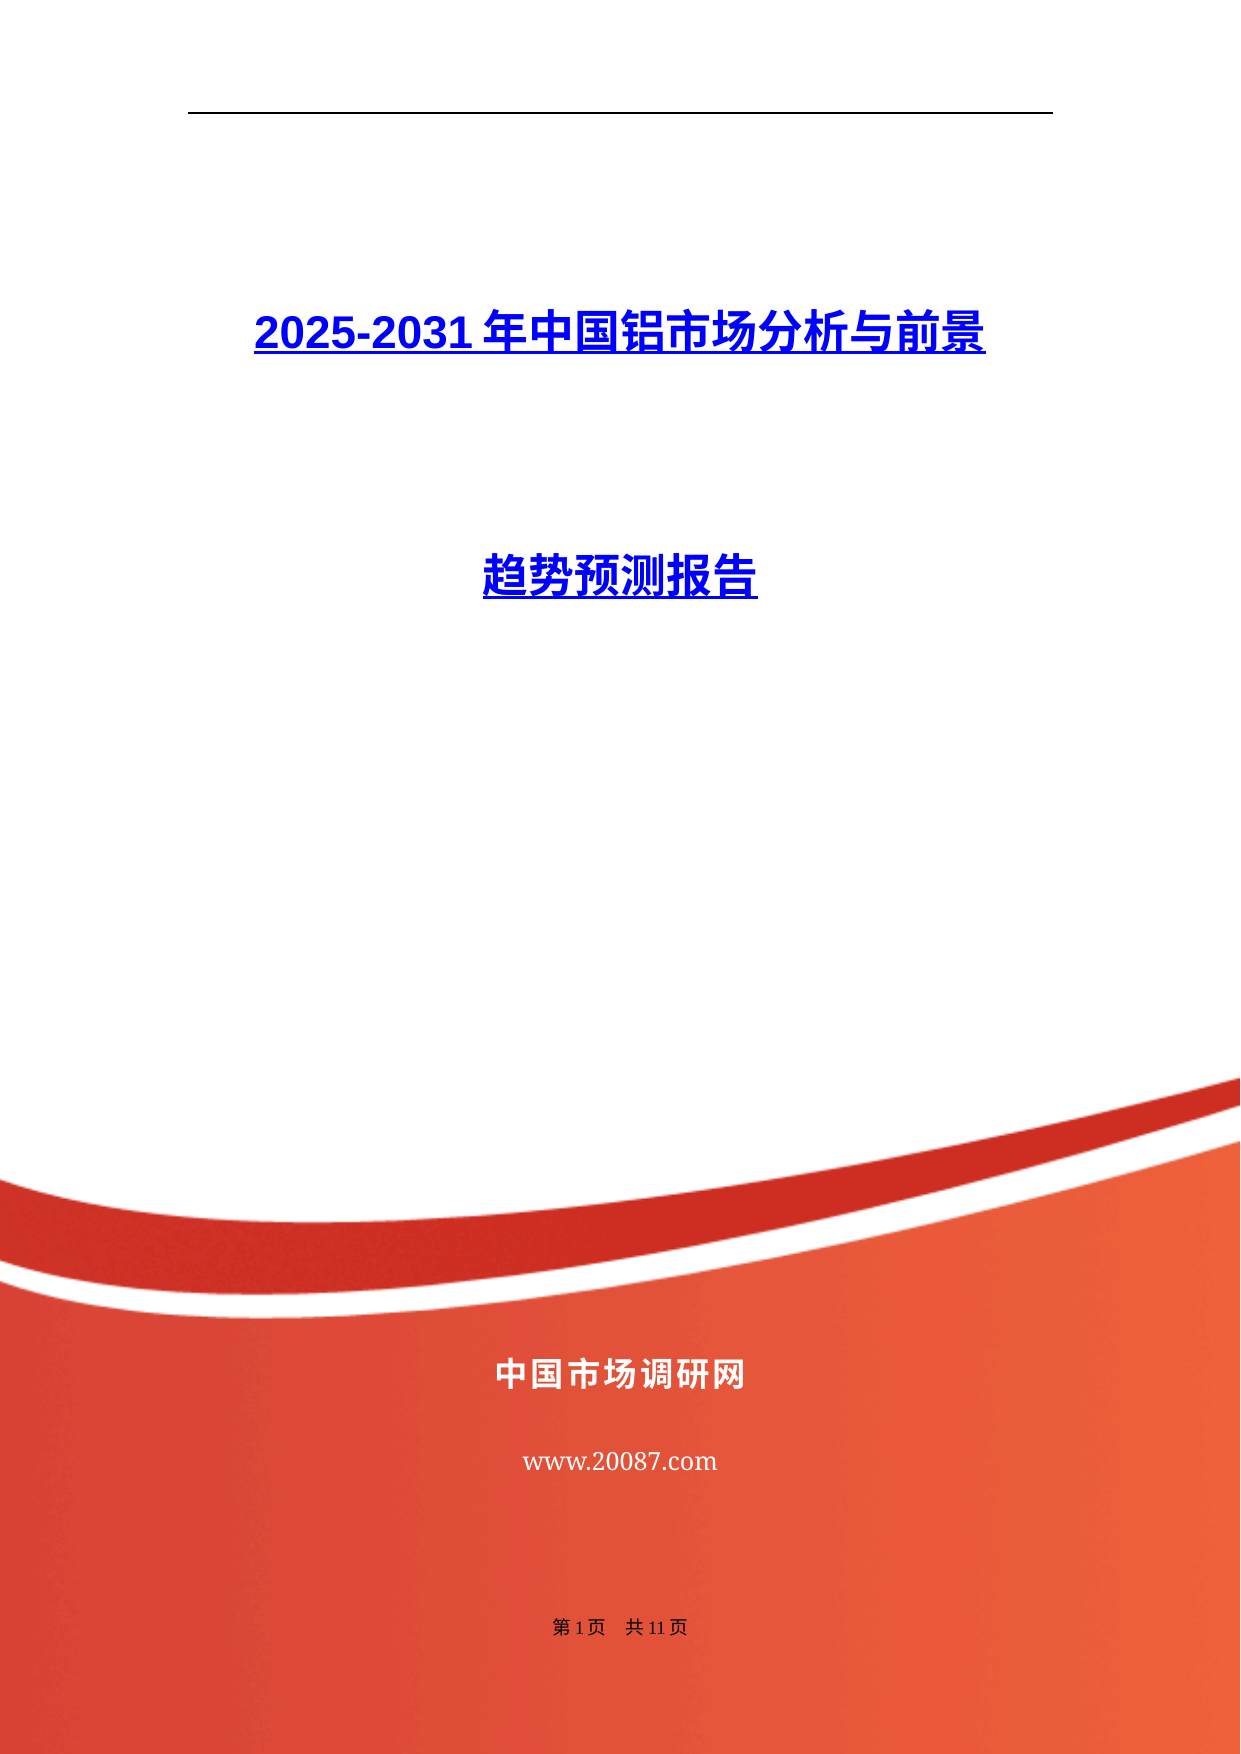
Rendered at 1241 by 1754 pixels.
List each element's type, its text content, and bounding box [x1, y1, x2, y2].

table_header 2025-2031年中国铝市场分析与前景趋势预测报告 [188, 207, 1053, 773]
picture [0, 1006, 1241, 1754]
text www.20087.com [187, 1428, 1053, 1493]
subtitle 中国市场调研网 [187, 1339, 1053, 1404]
